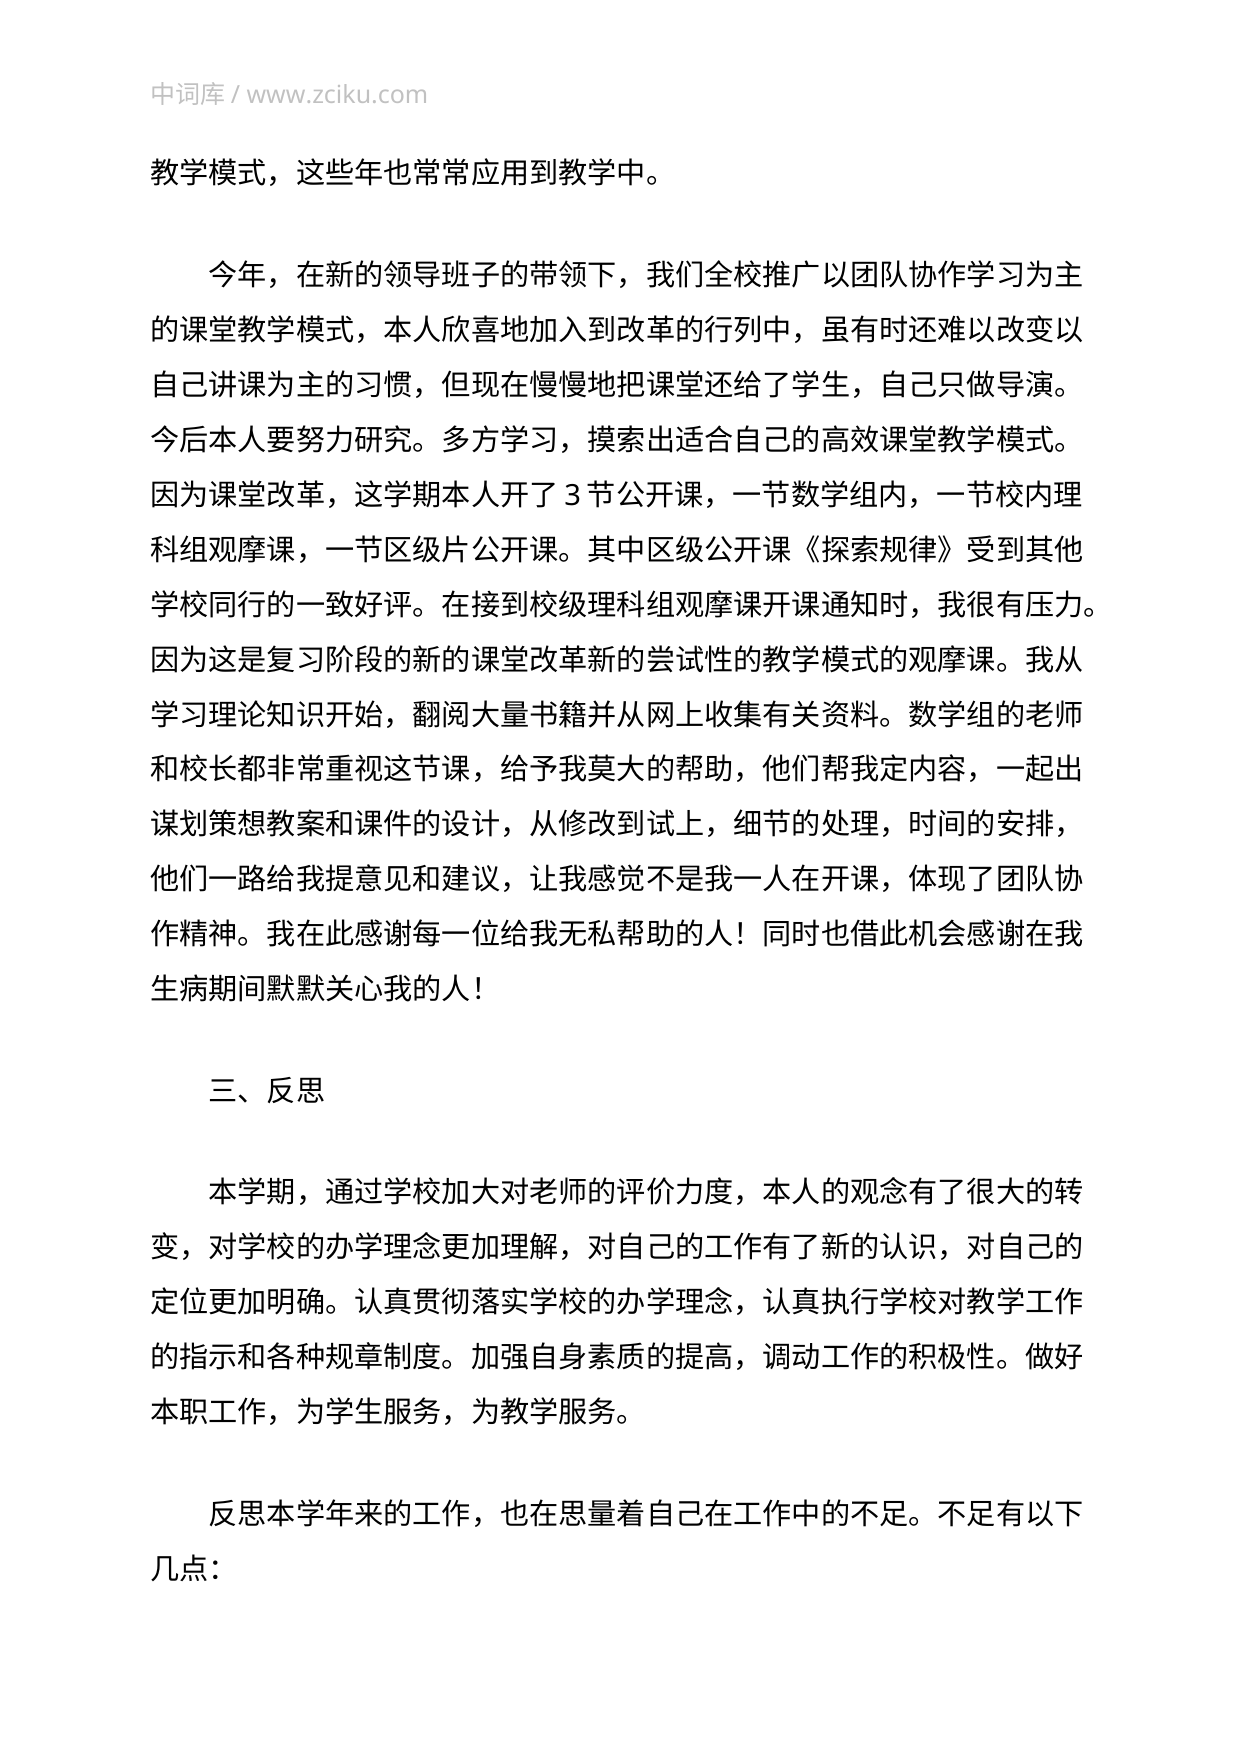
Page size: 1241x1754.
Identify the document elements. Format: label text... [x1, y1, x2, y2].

text 反思本学年来的工作，也在思量着自己在工作中的不足。不足有以下几点： [150, 1490, 1090, 1588]
text 三、反思 [150, 1067, 1090, 1109]
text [150, 150, 1090, 192]
text 本学期，通过学校加大对老师的评价力度，本人的观念有了很大的转变，对学校的办学理念更加理解，对自己的工作有了新的认识，对自己的定位更加明确。认真贯彻落实学校的办学理念，认真执行学校对教学工作的指示和各种规章制度。加强自身素质的提高，调动工作的积极性。做好本职工作，为学生服务，为教学服务。 [150, 1169, 1090, 1431]
text 今年，在新的领导班子的带领下，我们全校推广以团队协作学习为主的课堂教学模式，本人欣喜地加入到改革的行列中，虽有时还难以改变以自己讲课为主的习惯，但现在慢慢地把课堂还给了学生，自己只做导演。今后本人要努力研究。多方学习，摸索出适合自己的高效课堂教学模式。因为课堂改革，这学期本人开了3节公开课，一节数学组内，一节校内理科组观摩课，一节区级片公开课。其中区级公开课《探索规律》受到其他学校同行的一致好评。在接到校级理科组观摩课开课通知时，我很有压力。因为这是复习阶段的新的课堂改革新的尝试性的教学模式的观摩课。我从学习理论知识开始，翻阅大量书籍并从网上收集有关资料。数学组的老师和校长都非常重视这节课，给予我莫大的帮助，他们帮我定内容，一起出谋划策想教案和课件的设计，从修改到试上，细节的处理，时间的安排，他们一路给我提意见和建议，让我感觉不是我一人在开课，体现了团队协作精神。我在此感谢每一位给我无私帮助的人！同时也借此机会感谢在我生病期间默默关心我的人！ [150, 252, 1090, 1008]
